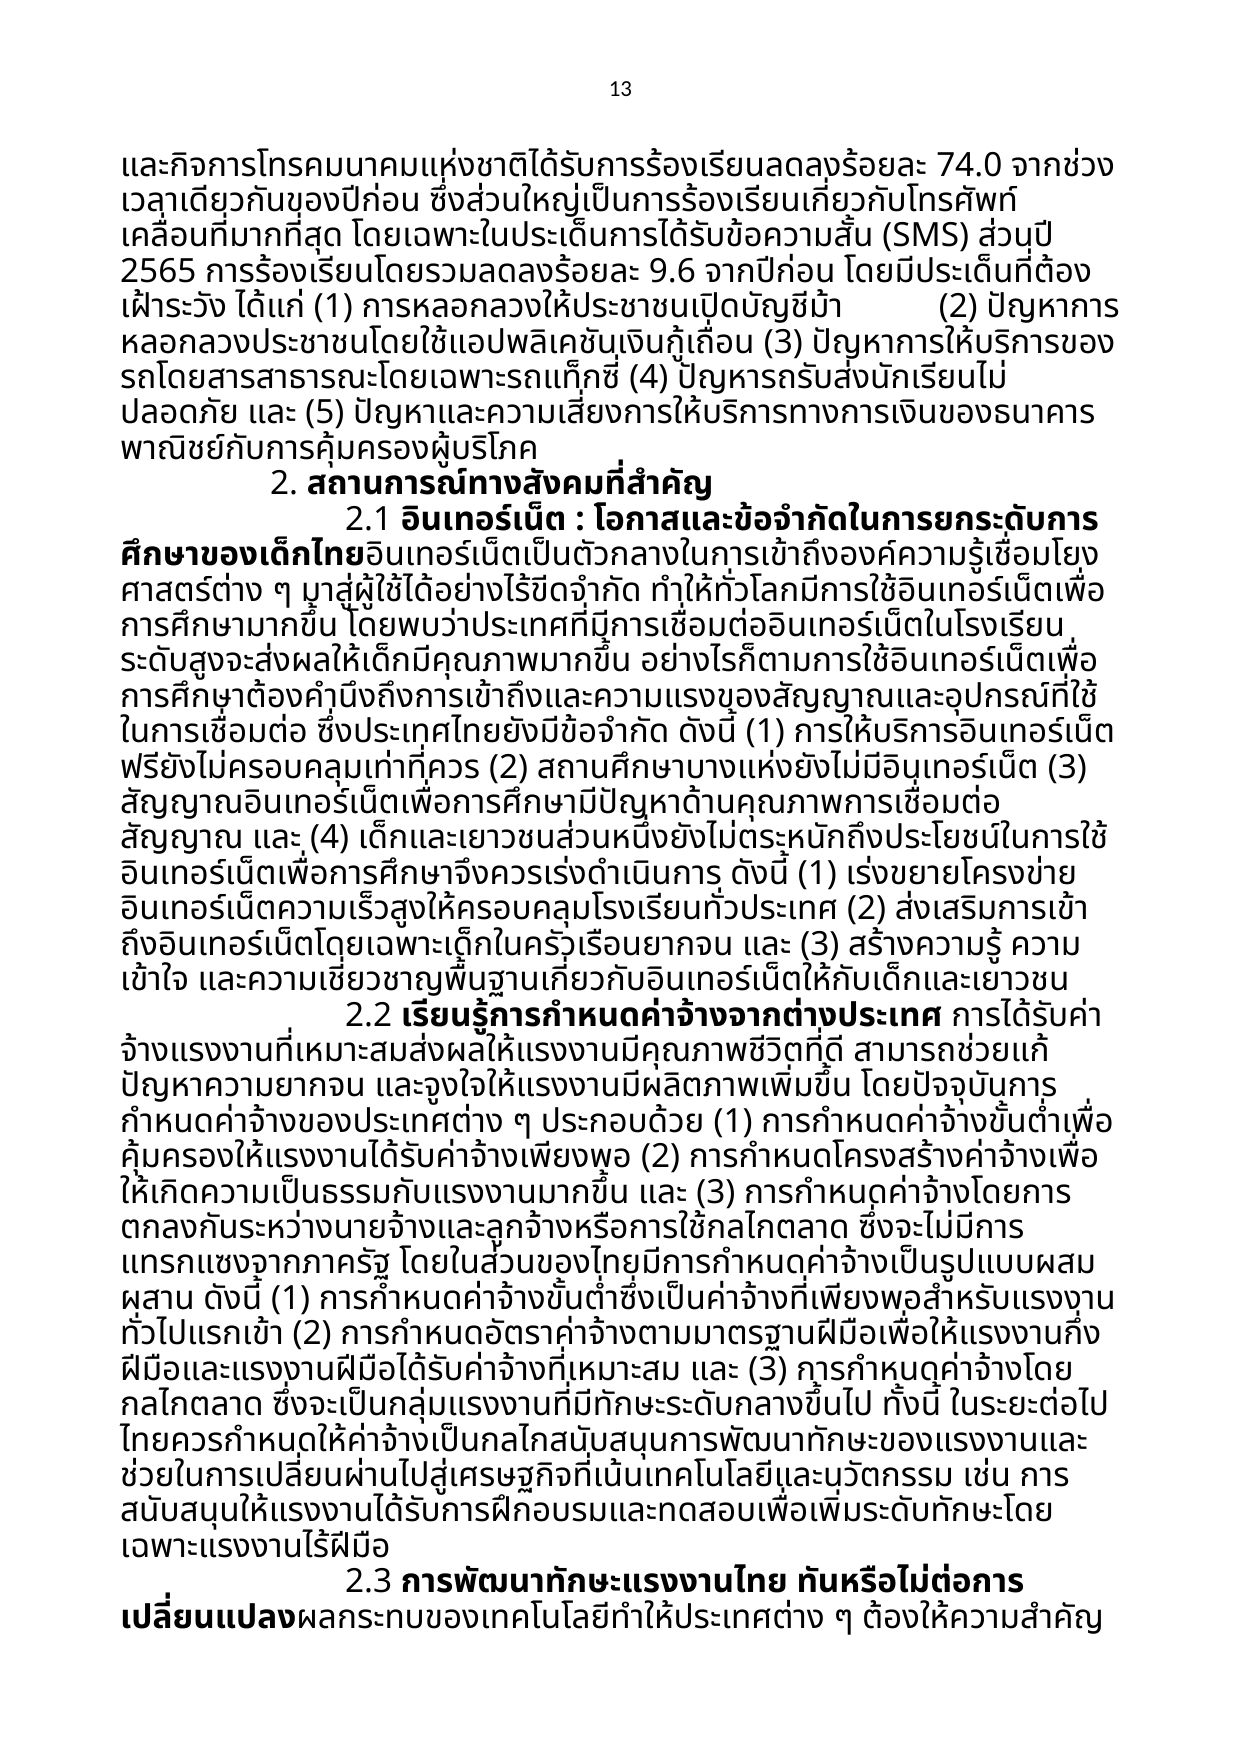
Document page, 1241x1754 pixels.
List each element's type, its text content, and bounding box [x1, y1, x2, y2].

text 2.2 เรียนรู้การกำหนดค่าจ้างจากต่างประเทศ การได้รับค่าจ้างแรงงานที่เหมาะสมส่งผลให้แรงงานมีคุณภาพชีวิตที่ดี สามารถช่วยแก้ปัญหาความยากจน และจูงใจให้แรงงานมีผลิตภาพเพิ่มขึ้น โดยปัจจุบันการกำหนดค่าจ้างของประเทศต่าง ๆ ประกอบด้วย (1) การกำหนดค่าจ้างขั้นต่ำเพื่อคุ้มครองให้แรงงานได้รับค่าจ้างเพียงพอ (2) การกำหนดโครงสร้างค่าจ้างเพื่อให้เกิดความเป็นธรรมกับแรงงานมากขึ้น และ (3) การกำหนดค่าจ้างโดยการตกลงกันระหว่างนายจ้างและลูกจ้างหรือการใช้กลไกตลาด ซึ่งจะไม่มีการแทรกแซงจากภาครัฐ โดยในส่วนของไทยมีการกำหนดค่าจ้างเป็นรูปแบบผสมผสาน ดังนี้ (1) การกำหนดค่าจ้างขั้นต่ำซึ่งเป็นค่าจ้างที่เพียงพอสำหรับแรงงานทั่วไปแรกเข้า (2) การกำหนดอัตราค่าจ้างตามมาตรฐานฝีมือเพื่อให้แรงงานกึ่งฝีมือและแรงงานฝีมือได้รับค่าจ้างที่เหมาะสม และ (3) การกำหนดค่าจ้างโดยกลไกตลาด ซึ่งจะเป็นกลุ่มแรงงานที่มีทักษะระดับกลางขึ้นไป ทั้งนี้ ในระยะต่อไปไทยควรกำหนดให้ค่าจ้างเป็นกลไกสนับสนุนการพัฒนาทักษะของแรงงานและช่วยในการเปลี่ยนผ่านไปสู่เศรษฐกิจที่เน้นเทคโนโลยีและนวัตกรรม เช่น การสนับสนุนให้แรงงานได้รับการฝึกอบรมและทดสอบเพื่อเพิ่มระดับทักษะโดยเฉพาะแรงงานไร้ฝีมือ [120, 998, 1120, 1564]
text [120, 1564, 1120, 1635]
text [120, 148, 1120, 466]
text 2. สถานการณ์ทางสังคมที่สำคัญ [120, 466, 1120, 502]
text 2.1 อินเทอร์เน็ต : โอกาสและข้อจำกัดในการยกระดับการศึกษาของเด็กไทยอินเทอร์เน็ตเป็นตัวกลางในการเข้าถึงองค์ความรู้เชื่อมโยงศาสตร์ต่าง ๆ มาสู่ผู้ใช้ได้อย่างไร้ขีดจำกัด ทำให้ทั่วโลกมีการใช้อินเทอร์เน็ตเพื่อการศึกษามากขึ้น โดยพบว่าประเทศที่มีการเชื่อมต่ออินเทอร์เน็ตในโรงเรียนระดับสูงจะส่งผลให้เด็กมีคุณภาพมากขึ้น อย่างไรก็ตามการใช้อินเทอร์เน็ตเพื่อการศึกษาต้องคำนึงถึงการเข้าถึงและความแรงของสัญญาณและอุปกรณ์ที่ใช้ในการเชื่อมต่อ ซึ่งประเทศไทยยังมีข้อจำกัด ดังนี้ (1) การให้บริการอินเทอร์เน็ตฟรียังไม่ครอบคลุมเท่าที่ควร (2) สถานศึกษาบางแห่งยังไม่มีอินเทอร์เน็ต (3) สัญญาณอินเทอร์เน็ตเพื่อการศึกษามีปัญหาด้านคุณภาพการเชื่อมต่อสัญญาณ และ (4) เด็กและเยาวชนส่วนหนึ่งยังไม่ตระหนักถึงประโยชน์ในการใช้อินเทอร์เน็ตเพื่อการศึกษาจึงควรเร่งดำเนินการ ดังนี้ (1) เร่งขยายโครงข่ายอินเทอร์เน็ตความเร็วสูงให้ครอบคลุมโรงเรียนทั่วประเทศ (2) ส่งเสริมการเข้าถึงอินเทอร์เน็ตโดยเฉพาะเด็กในครัวเรือนยากจน และ (3) สร้างความรู้ ความเข้าใจ และความเชี่ยวชาญพื้นฐานเกี่ยวกับอินเทอร์เน็ตให้กับเด็กและเยาวชน [120, 502, 1120, 998]
